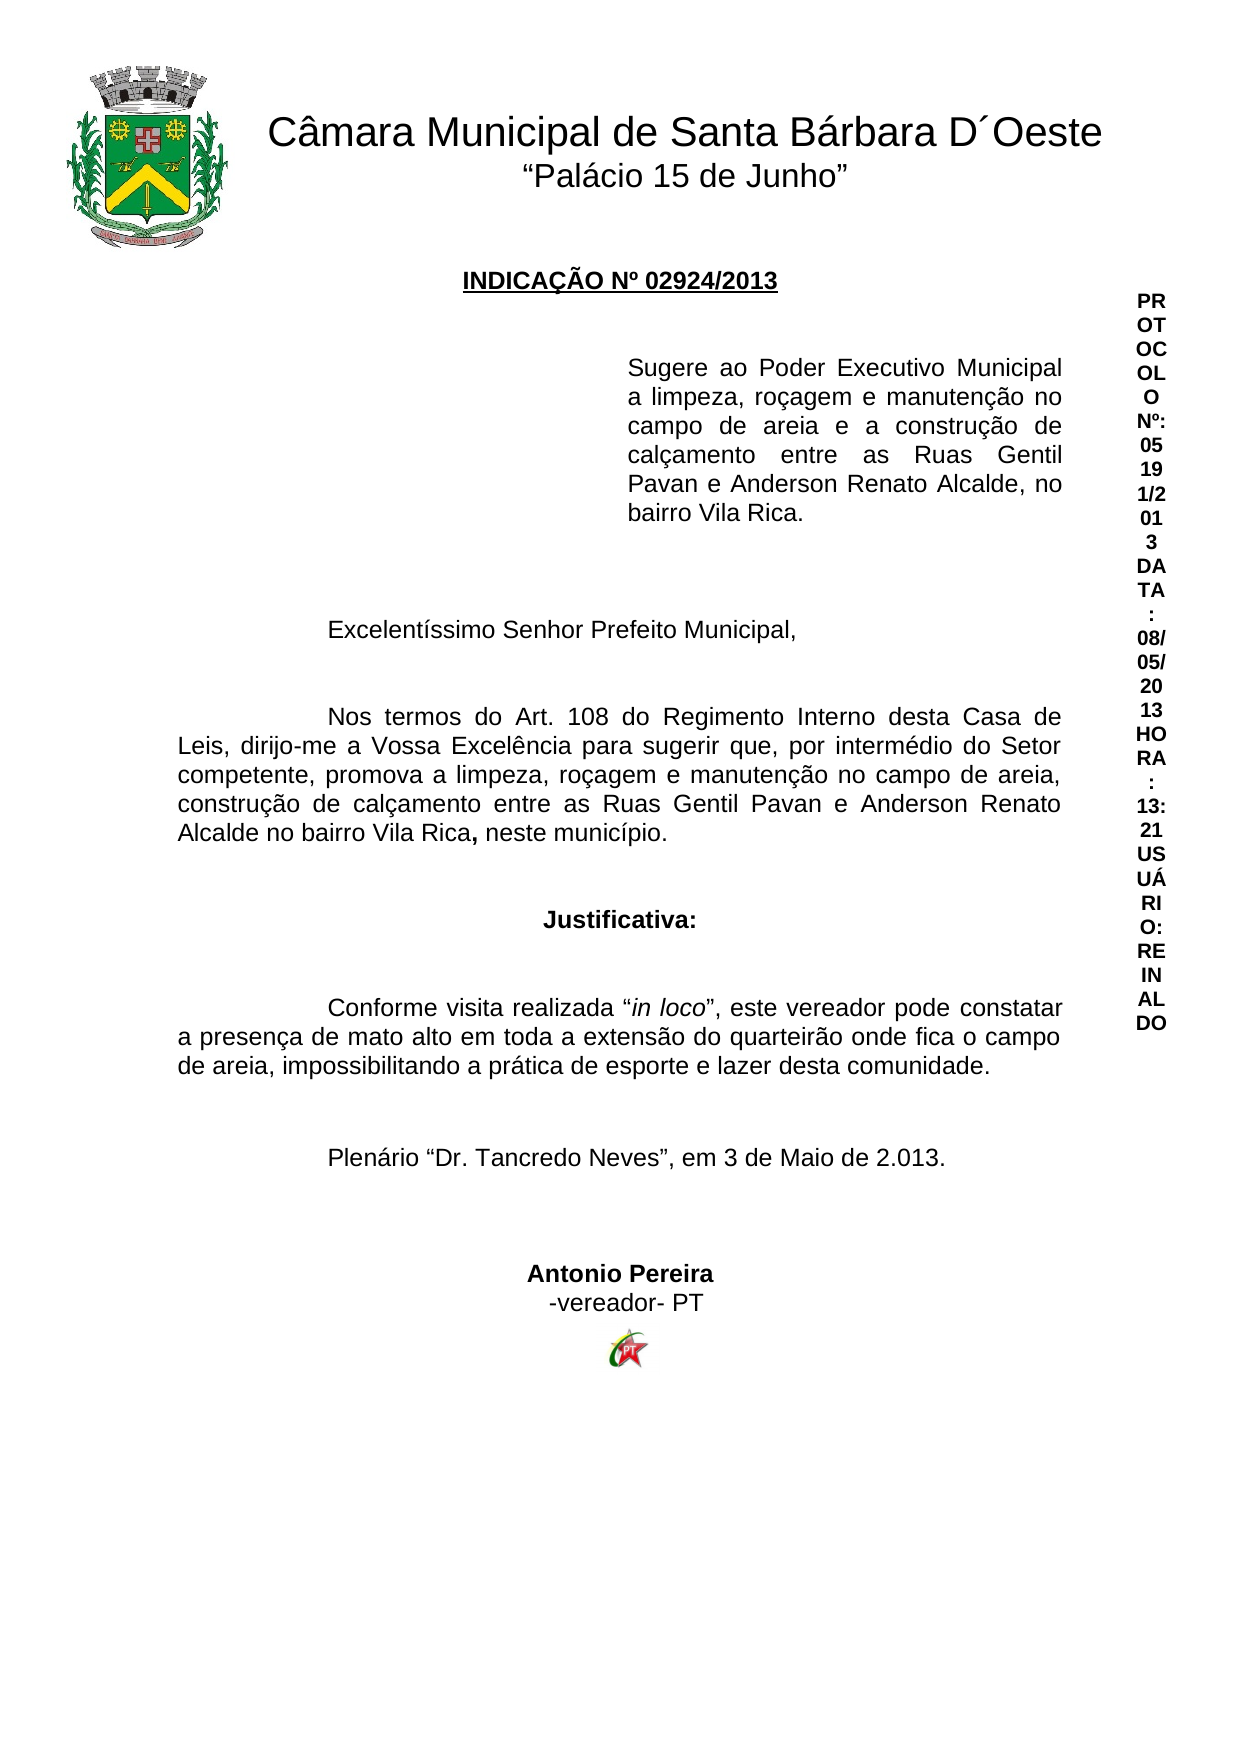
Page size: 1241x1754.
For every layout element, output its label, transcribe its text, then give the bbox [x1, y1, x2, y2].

picture [66, 66, 235, 255]
text Sugere ao Poder Executivo Municipal a limpeza, roçagem e manutenção no campo de areia e a construção de calçamento entre as Ruas Gentil Pavan e Anderson Renato Alcalde, no bairro Vila Rica. [627, 353, 1063, 527]
text -vereador- PT [177, 1288, 1063, 1317]
title INDICAÇÃO Nº 02924/2013 [177, 266, 1063, 295]
text Conforme visita realizada “in loco”, este vereador pode constatar a presença de mato alto em toda a extensão do quarteirão onde fica o campo de areia, impossibilitando a prática de esporte e lazer desta comunidade. [177, 992, 1063, 1079]
text Antonio Pereira [177, 1259, 1063, 1288]
text Excelentíssimo Senhor Prefeito Municipal, [177, 614, 1063, 644]
text Nos termos do Art. 108 do Regimento Interno desta Casa de Leis, dirijo-me a Vossa Excelência para sugerir que, por intermédio do Setor competente, promova a limpeza, roçagem e manutenção no campo de areia, construção de calçamento entre as Ruas Gentil Pavan e Anderson Renato Alcalde no bairro Vila Rica, neste município. [177, 702, 1063, 847]
picture [596, 1323, 660, 1375]
text Justificativa: [177, 905, 1063, 934]
text Plenário “Dr. Tancredo Neves”, em 3 de Maio de 2.013. [177, 1143, 1063, 1172]
